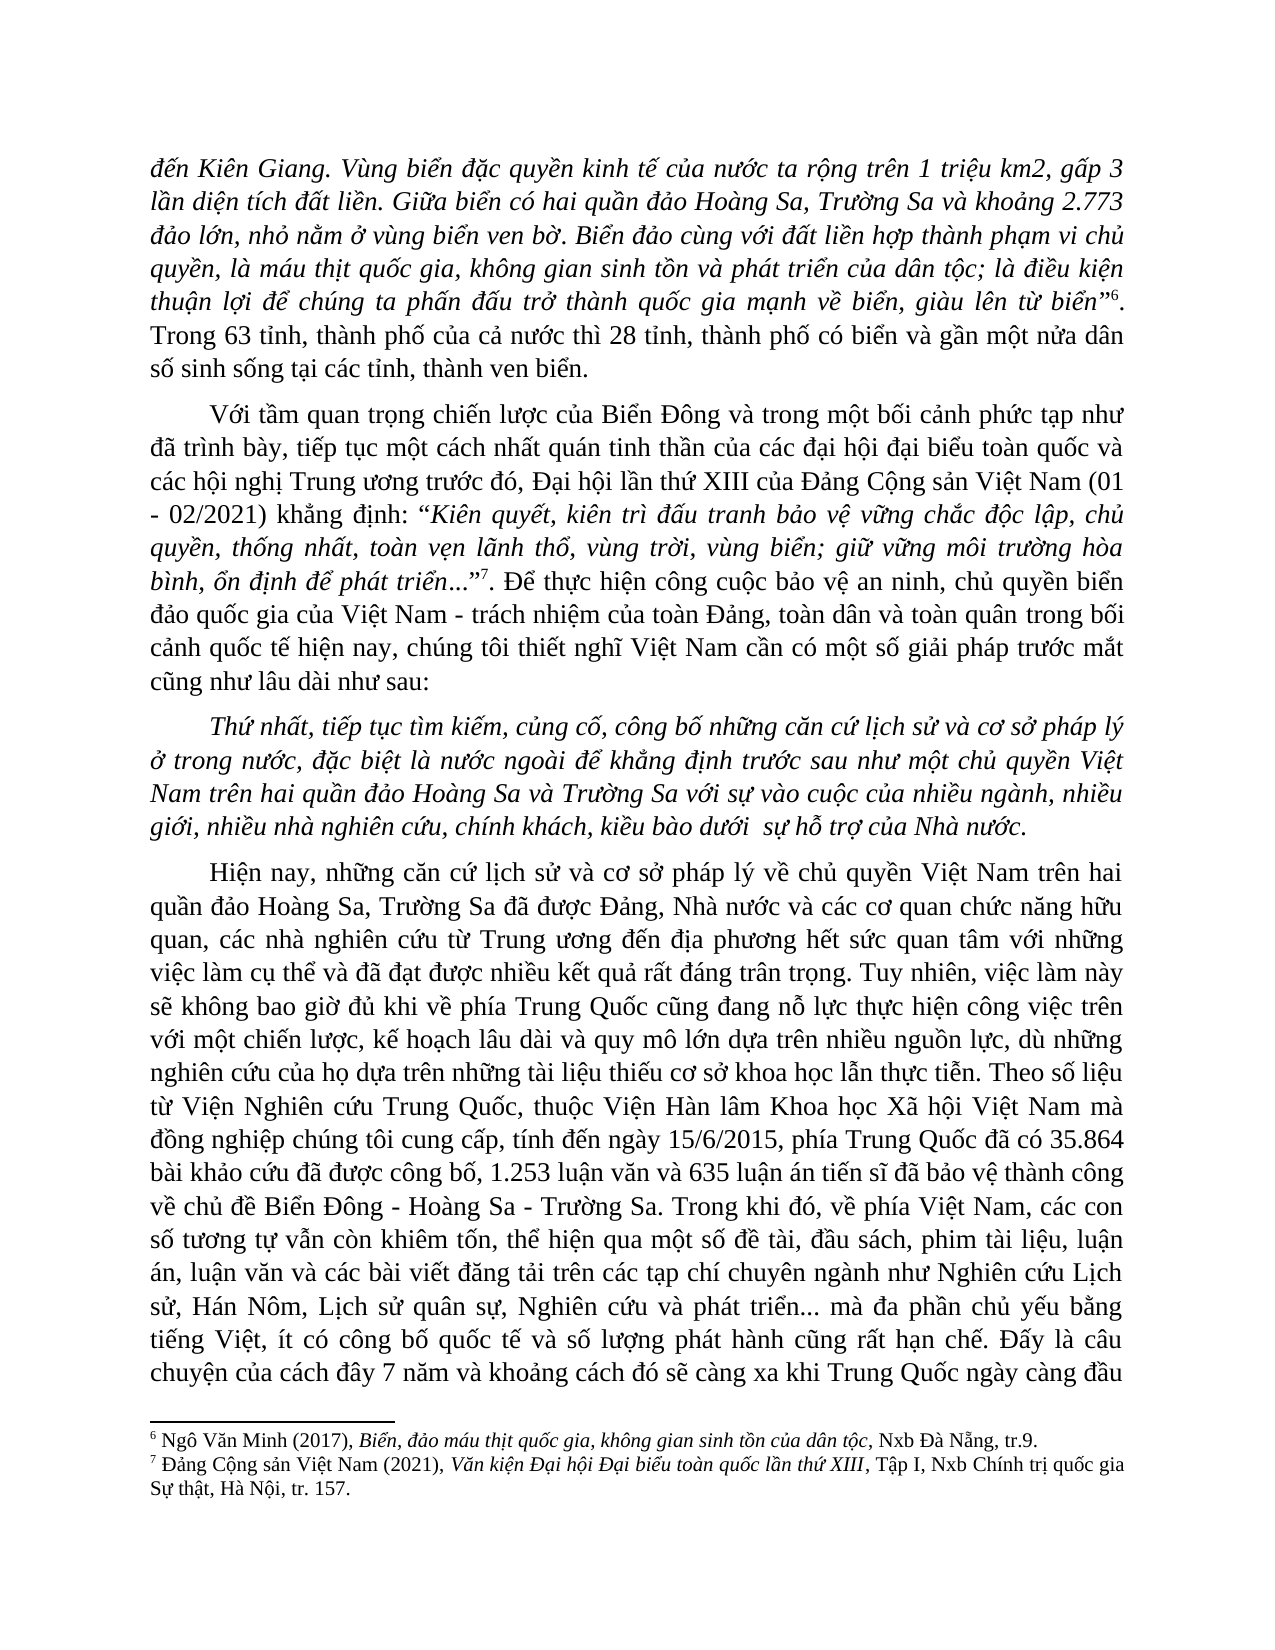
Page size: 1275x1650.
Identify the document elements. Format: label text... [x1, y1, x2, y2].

text Với tầm quan trọng chiến lược của Biển Đông và trong một bối cảnh phức tạp như đã trình bày, tiếp tục một cách nhất quán tinh thần của các đại hội đại biểu toàn quốc và các hội nghị Trung ương trước đó, Đại hội lần thứ XIII của Đảng Cộng sản Việt Nam (01 - 02/2021) khẳng định: “Kiên quyết, kiên trì đấu tranh bảo vệ vững chắc độc lập, chủ quyền, thống nhất, toàn vẹn lãnh thổ, vùng trời, vùng biển; giữ vững môi trường hòa bình, ổn định để phát triển...”. Để thực hiện công cuộc bảo vệ an ninh, chủ quyền biển đảo quốc gia của Việt Nam - trách nhiệm của toàn Đảng, toàn dân và toàn quân trong bối cảnh quốc tế hiện nay, chúng tôi thiết nghĩ Việt Nam cần có một số giải pháp trước mắt cũng như lâu dài như sau: [150, 396, 1125, 696]
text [150, 150, 1125, 383]
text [150, 854, 1125, 1387]
text Thứ nhất, tiếp tục tìm kiếm, củng cố, công bố những căn cứ lịch sử và cơ sở pháp lý ở trong nước, đặc biệt là nước ngoài để khẳng định trước sau như một chủ quyền Việt Nam trên hai quần đảo Hoàng Sa và Trường Sa với sự vào cuộc của nhiều ngành, nhiều giới, nhiều nhà nghiên cứu, chính khách, kiều bào dưới sự hỗ trợ của Nhà nước. [150, 708, 1125, 842]
